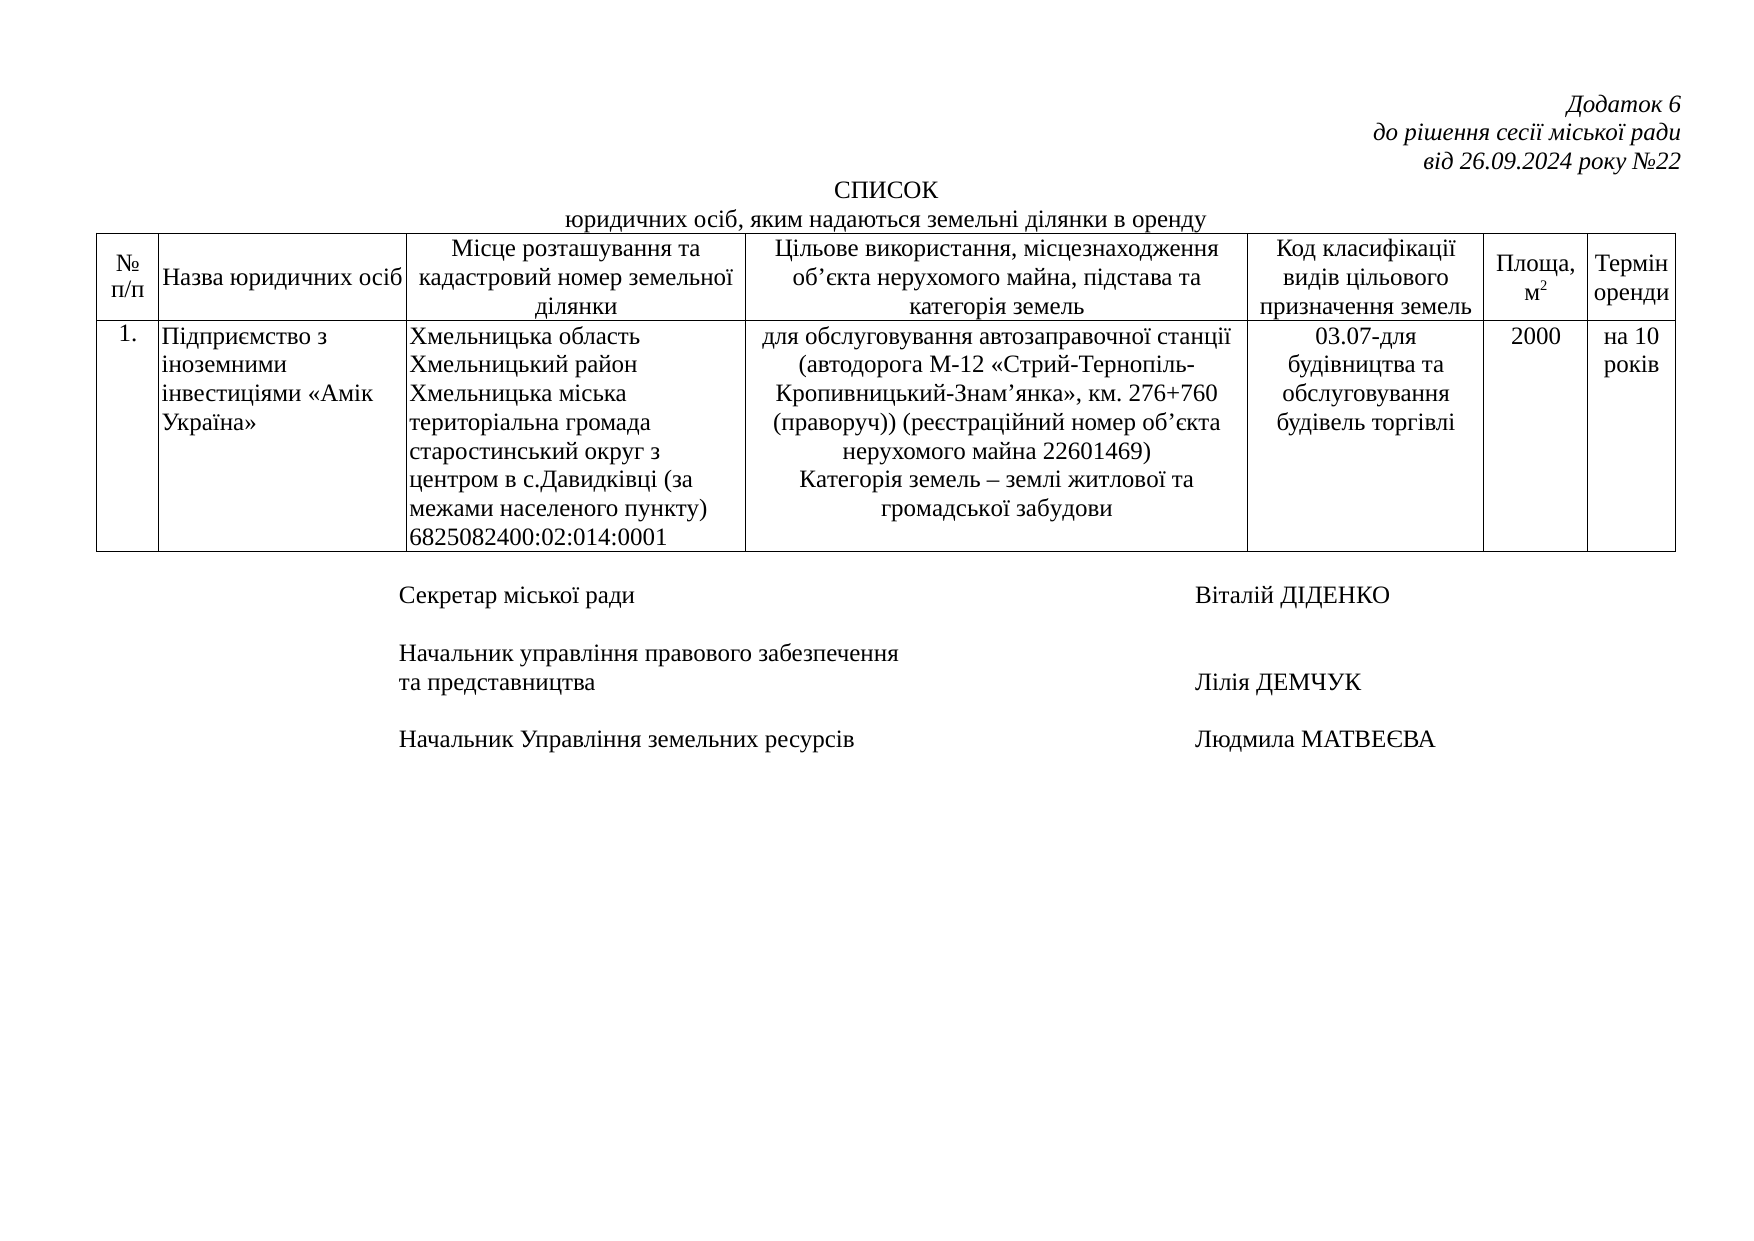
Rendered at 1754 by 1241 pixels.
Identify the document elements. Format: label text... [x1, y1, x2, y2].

text СПИСОК [89, 175, 1683, 204]
table_cell 1. [97, 321, 158, 551]
text до рішення сесії міської ради [561, 117, 1683, 146]
table_cell 03.07-для будівництва та обслуговування будівель торгівлі [1248, 321, 1483, 551]
table_header Код класифікації видів цільового призначення земель [1248, 234, 1483, 320]
table_cell для обслуговування автозаправочної станції (автодорога М-12 «Стрий-Тернопіль-Кропивницький-Знам’янка», км. 276+760 (праворуч)) (реєстраційний номер об’єкта нерухомого майна 22601469) Категорія земель – землі житлової та громадської забудови [746, 321, 1247, 551]
table_header Назва юридичних осіб [159, 234, 406, 320]
table_header № п/п [97, 234, 158, 320]
table_header Місце розташування та кадастровий номер земельної ділянки [407, 234, 745, 320]
table_cell на 10 років [1588, 321, 1675, 551]
text Додаток 6 [561, 89, 1683, 117]
table_header Цільове використання, місцезнаходження об’єкта нерухомого майна, підстава та категорія земель [746, 234, 1247, 320]
table_cell 2000 [1484, 321, 1587, 551]
text Начальник Управління земельних ресурсів Людмила МАТВЕЄВА [399, 724, 1683, 753]
text Секретар міської ради Віталій ДІДЕНКО [399, 581, 1683, 609]
table_header Термін оренди [1588, 234, 1675, 320]
table_cell Підприємство з іноземними інвестиціями «Амік Україна» [159, 321, 406, 551]
text юридичних осіб, яким надаються земельні ділянки в оренду [89, 204, 1683, 232]
text від 26.09.2024 року №22 [561, 146, 1683, 175]
table_cell Хмельницька область Хмельницький район Хмельницька міська територіальна громада старостинський округ з центром в с.Давидківці (за межами населеного пункту) 6825082400:02:014:0001 [407, 321, 745, 551]
table_header Площа, м2 [1484, 234, 1587, 320]
text Начальник управління правового забезпечення [399, 638, 1683, 667]
text та представництва Лілія ДЕМЧУК [399, 667, 1683, 696]
